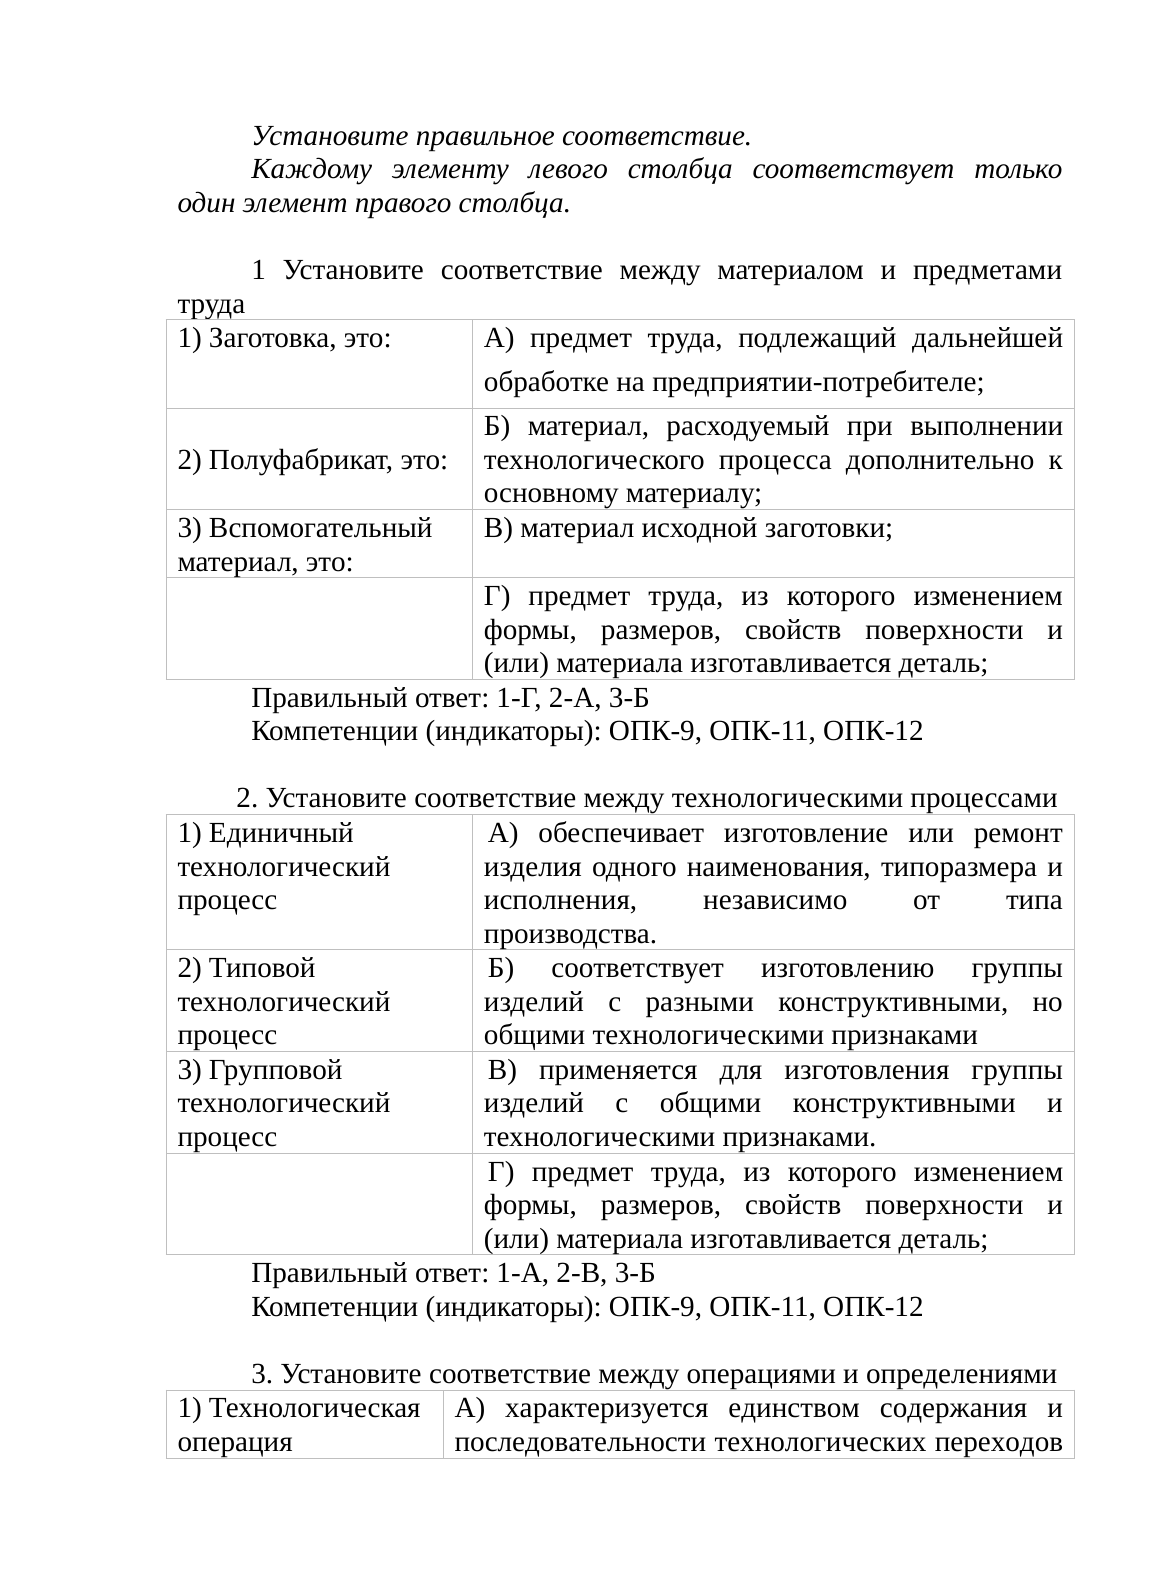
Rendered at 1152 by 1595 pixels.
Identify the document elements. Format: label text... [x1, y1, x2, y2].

text Правильный ответ: 1-А, 2-В, 3-Б [177, 1255, 1063, 1289]
table_cell Г) предмет труда, из которого изменением формы, размеров, свойств поверхности и (или) материала изготавливается деталь; [473, 578, 1074, 679]
table_cell [167, 578, 472, 679]
text 1 Установите соответствие между материалом и предметами труда [177, 252, 1063, 319]
text Компетенции (индикаторы): ОПК-9, ОПК-11, ОПК-12 [177, 1289, 1063, 1322]
table_header А) обеспечивает изготовление или ремонт изделия одного наименования, типоразмера и исполнения, независимо от типа производства. [473, 815, 1074, 949]
table_header А) предмет труда, подлежащий дальнейшей обработке на предприятии-потребителе; [473, 320, 1074, 407]
table_cell 2) Типовой технологический процесс [167, 950, 472, 1051]
table_cell 3) Групповой технологический процесс [167, 1052, 472, 1153]
text 3. Установите соответствие между операциями и определениями [177, 1356, 1063, 1389]
table_cell Б) материал, расходуемый при выполнении технологического процесса дополнительно к основному материалу; [473, 409, 1074, 509]
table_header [167, 1391, 443, 1458]
table_cell [167, 1154, 472, 1254]
text 2. Установите соответствие между технологическими процессами [177, 781, 1063, 814]
table_cell В) применяется для изготовления группы изделий с общими конструктивными и технологическими признаками. [473, 1052, 1074, 1153]
text Каждому элементу левого столбца соответствует только один элемент правого столбца. [177, 152, 1063, 219]
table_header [444, 1391, 1074, 1458]
table_cell 2) Полуфабрикат, это: [167, 409, 472, 509]
text Установите правильное соответствие. [177, 118, 1063, 152]
text Компетенции (индикаторы): ОПК-9, ОПК-11, ОПК-12 [177, 713, 1063, 747]
table_cell Б) соответствует изготовлению группы изделий с разными конструктивными, но общими технологическими признаками [473, 950, 1074, 1051]
table_header 1) Заготовка, это: [167, 320, 472, 407]
table_cell Г) предмет труда, из которого изменением формы, размеров, свойств поверхности и (или) материала изготавливается деталь; [473, 1154, 1074, 1254]
table_cell В) материал исходной заготовки; [473, 510, 1074, 577]
text Правильный ответ: 1-Г, 2-А, 3-Б [177, 680, 1063, 713]
table_header 1) Единичный технологический процесс [167, 815, 472, 949]
table_cell 3) Вспомогательный материал, это: [167, 510, 472, 577]
